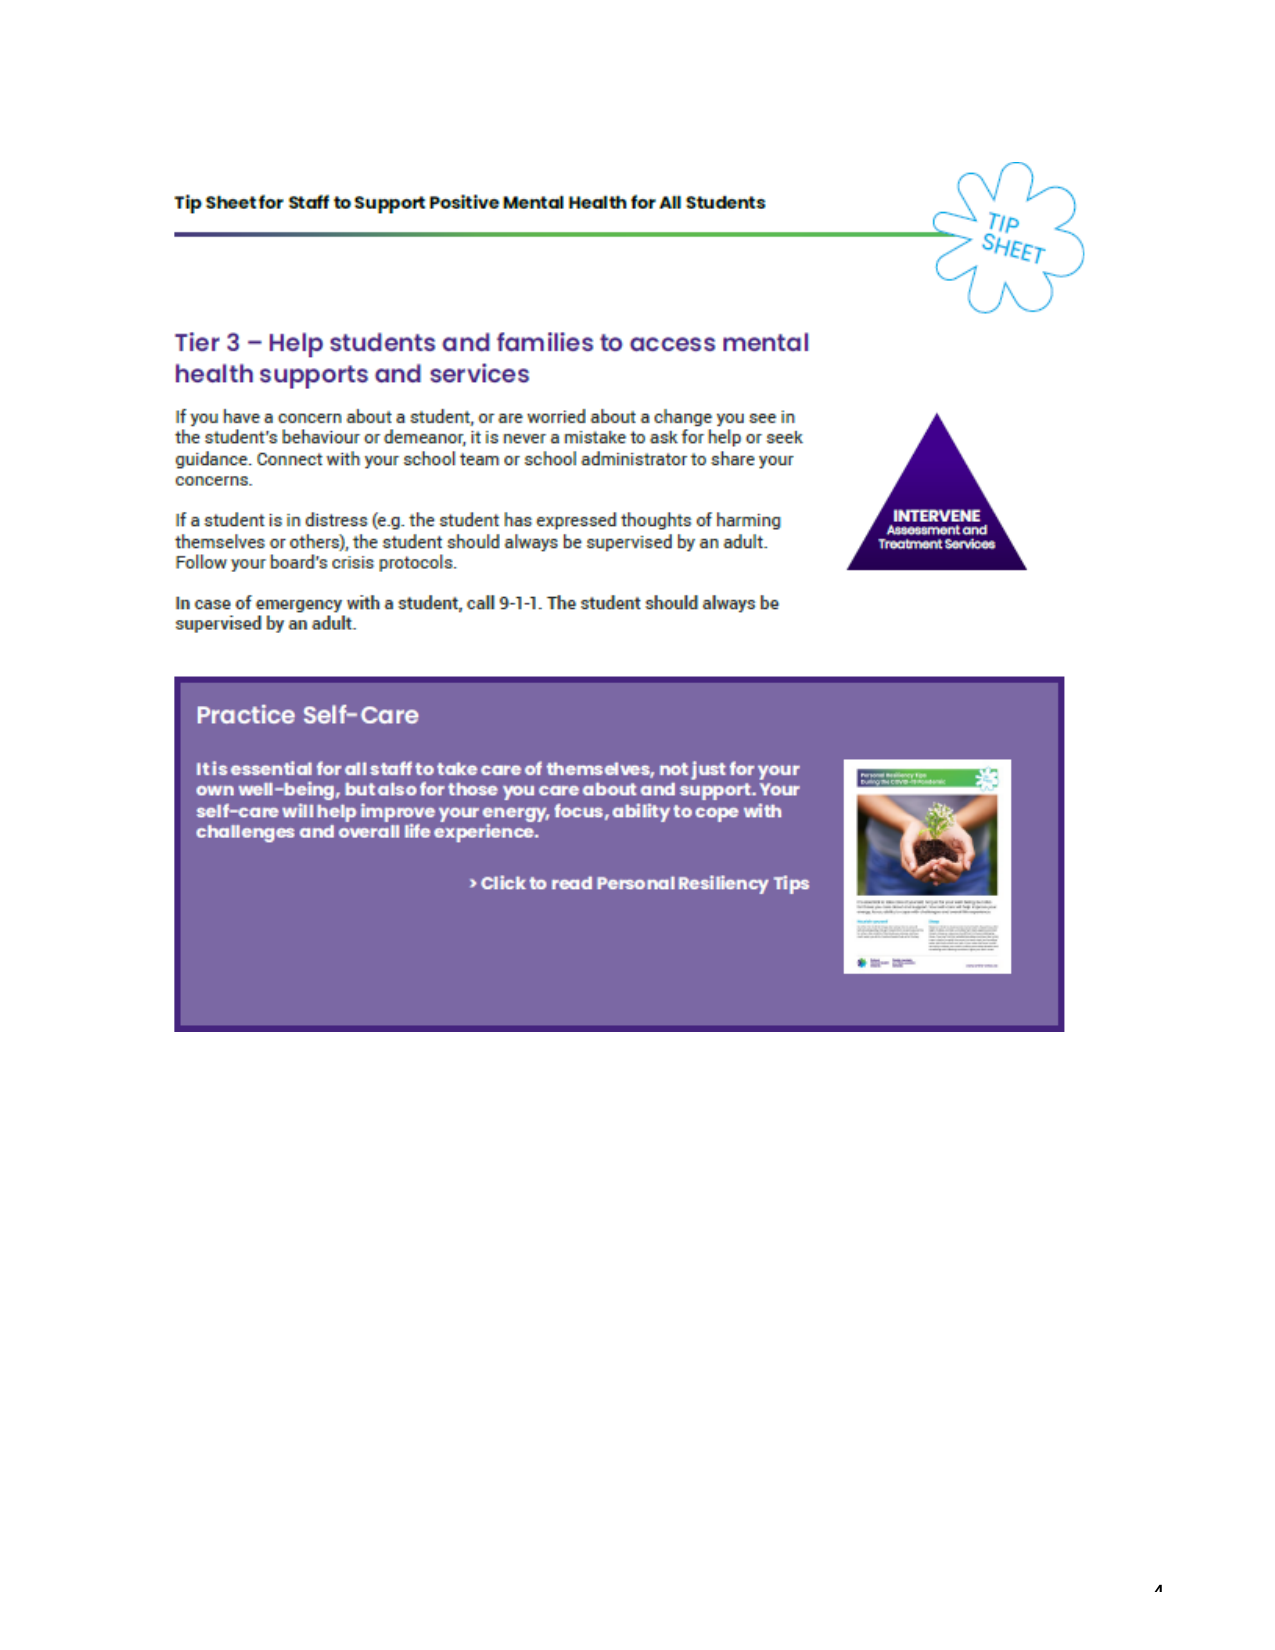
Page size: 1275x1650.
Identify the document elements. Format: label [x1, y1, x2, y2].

picture [173, 162, 1085, 1032]
